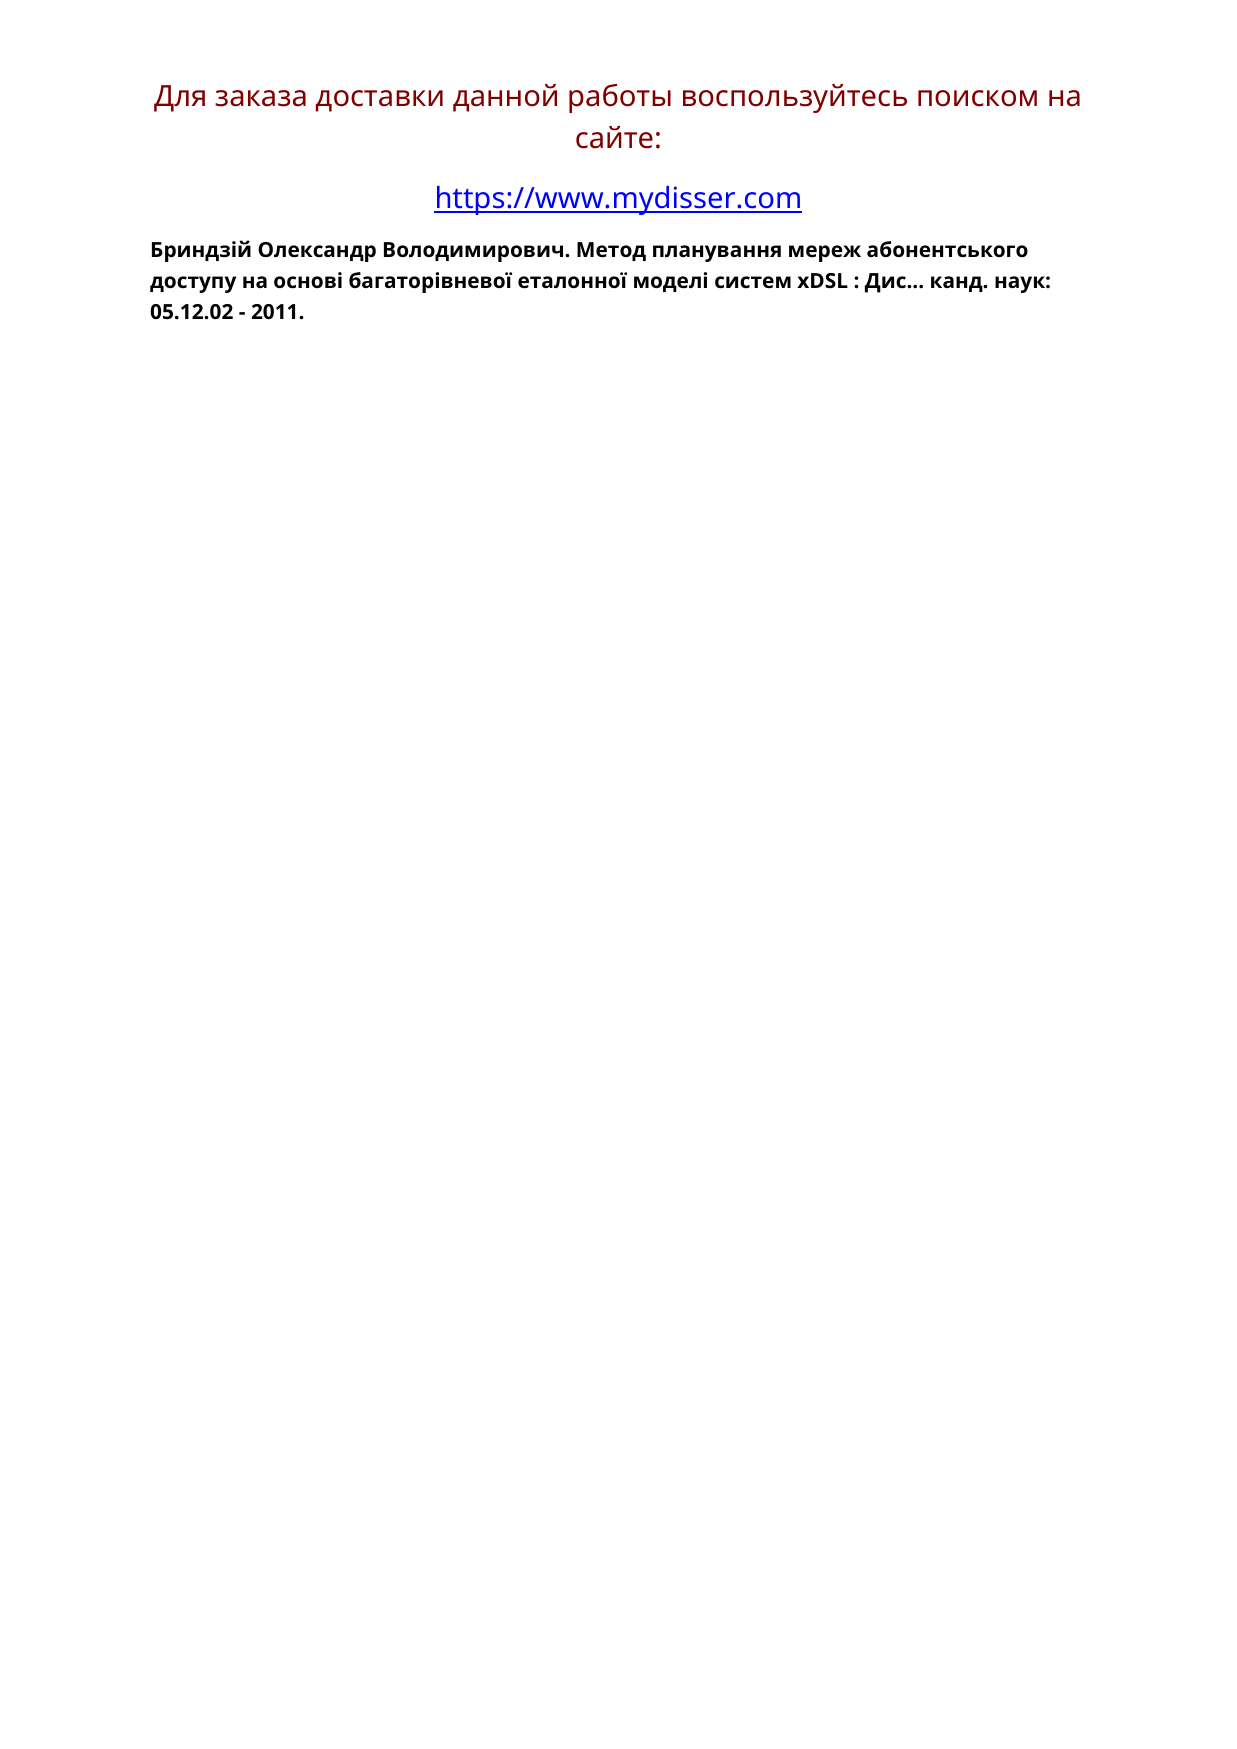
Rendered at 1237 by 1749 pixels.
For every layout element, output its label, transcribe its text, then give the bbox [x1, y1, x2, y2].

text Бриндзій Олександр Володимирович. Метод планування мереж абонентського доступу на основі багаторівневої еталонної моделі систем xDSL : Дис... канд. наук: 05.12.02 - 2011. [150, 236, 1086, 325]
